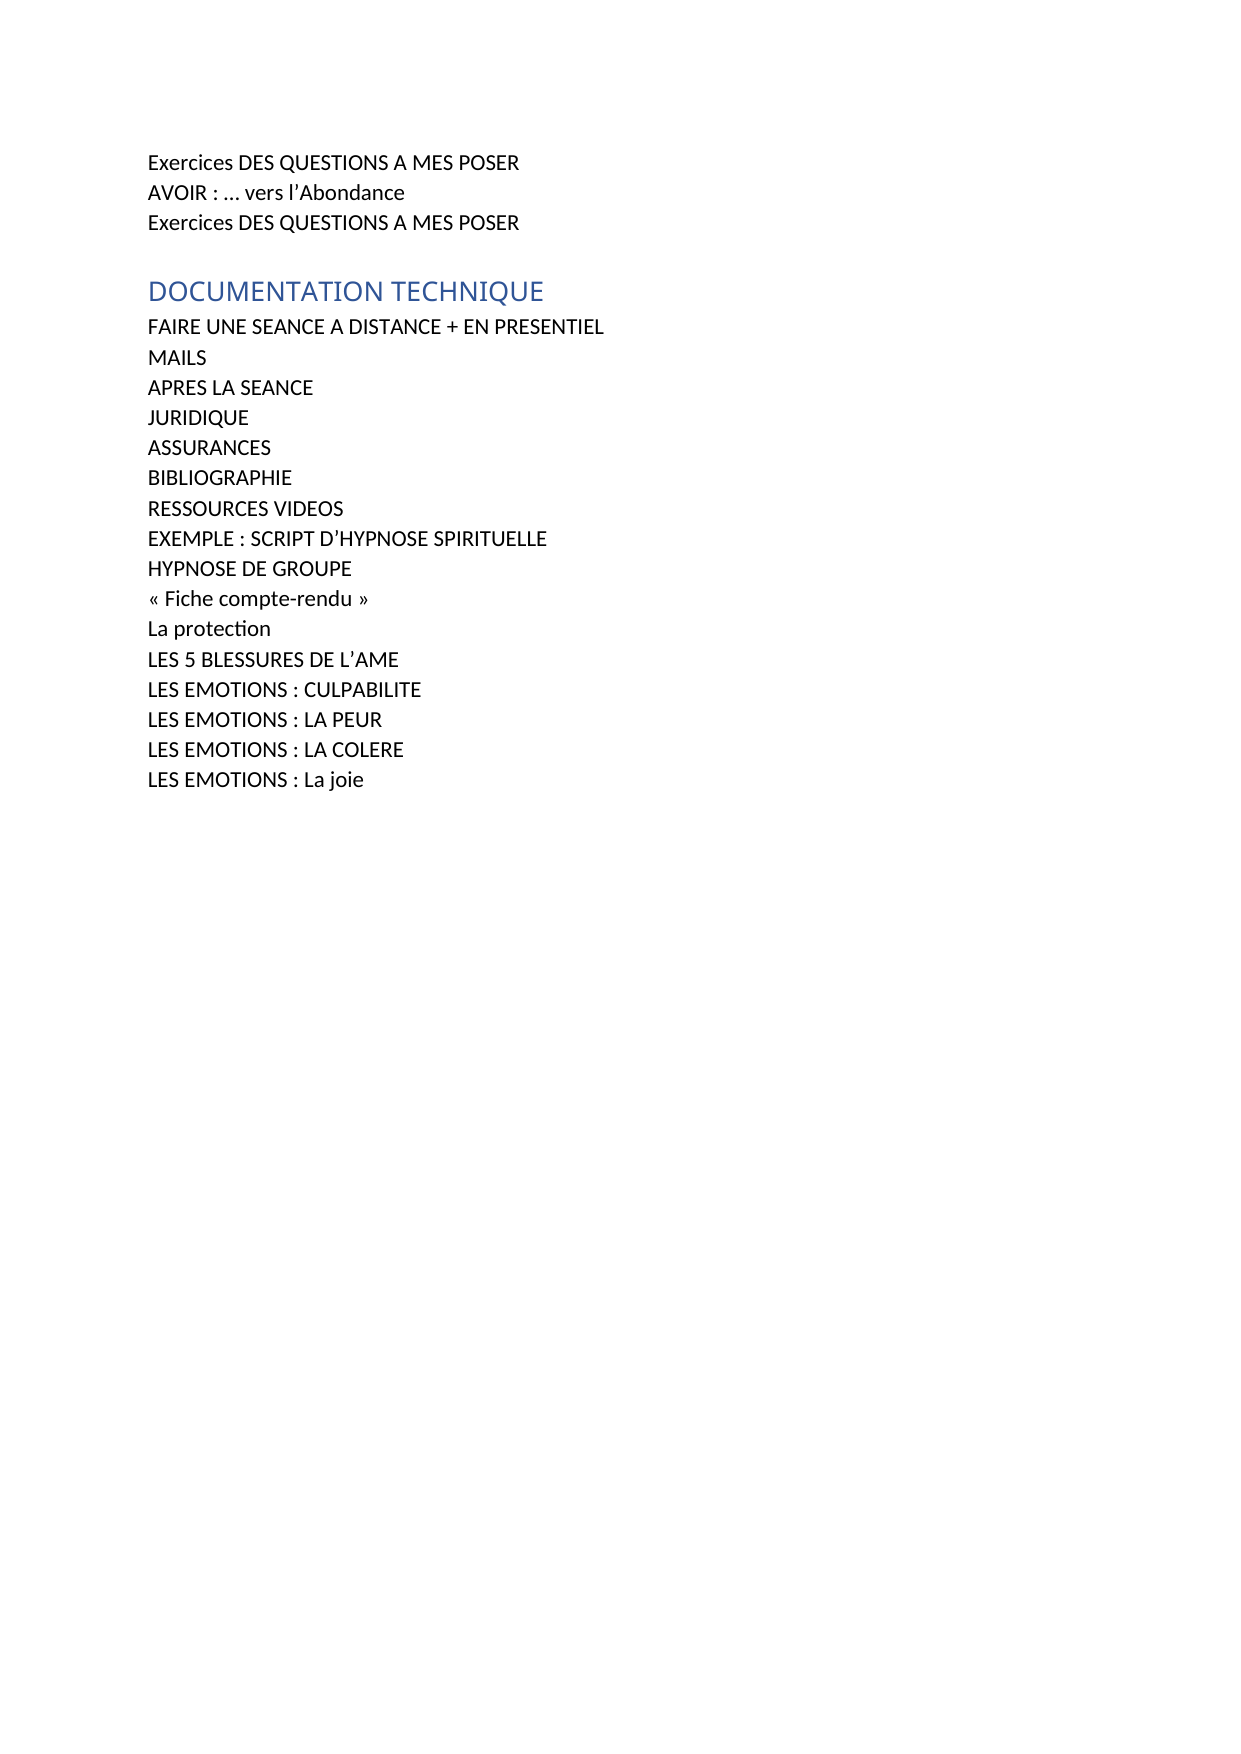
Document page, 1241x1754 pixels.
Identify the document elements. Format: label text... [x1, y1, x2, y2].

text LES EMOTIONS : CULPABILITE [148, 675, 1093, 703]
text LES EMOTIONS : La joie [148, 766, 1093, 793]
text EXEMPLE : SCRIPT D’HYPNOSE SPIRITUELLE [148, 524, 1093, 552]
text HYPNOSE DE GROUPE [148, 554, 1093, 582]
text APRES LA SEANCE [148, 373, 1093, 401]
text LES 5 BLESSURES DE L’AME [148, 645, 1093, 673]
text LES EMOTIONS : LA PEUR [148, 705, 1093, 733]
subtitle DOCUMENTATION TECHNIQUE [148, 273, 1093, 309]
text Exercices DES QUESTIONS A MES POSER [148, 208, 1093, 236]
text FAIRE UNE SEANCE A DISTANCE + EN PRESENTIEL [148, 312, 1093, 340]
text Exercices DES QUESTIONS A MES POSER [148, 148, 1093, 176]
text ASSURANCES [148, 433, 1093, 461]
text BIBLIOGRAPHIE [148, 463, 1093, 491]
text « Fiche compte-rendu » [148, 584, 1093, 612]
text AVOIR : … vers l’Abondance [148, 178, 1093, 206]
text LES EMOTIONS : LA COLERE [148, 735, 1093, 763]
text MAILS [148, 343, 1093, 371]
text JURIDIQUE [148, 403, 1093, 431]
text La protection [148, 614, 1093, 642]
text RESSOURCES VIDEOS [148, 494, 1093, 522]
